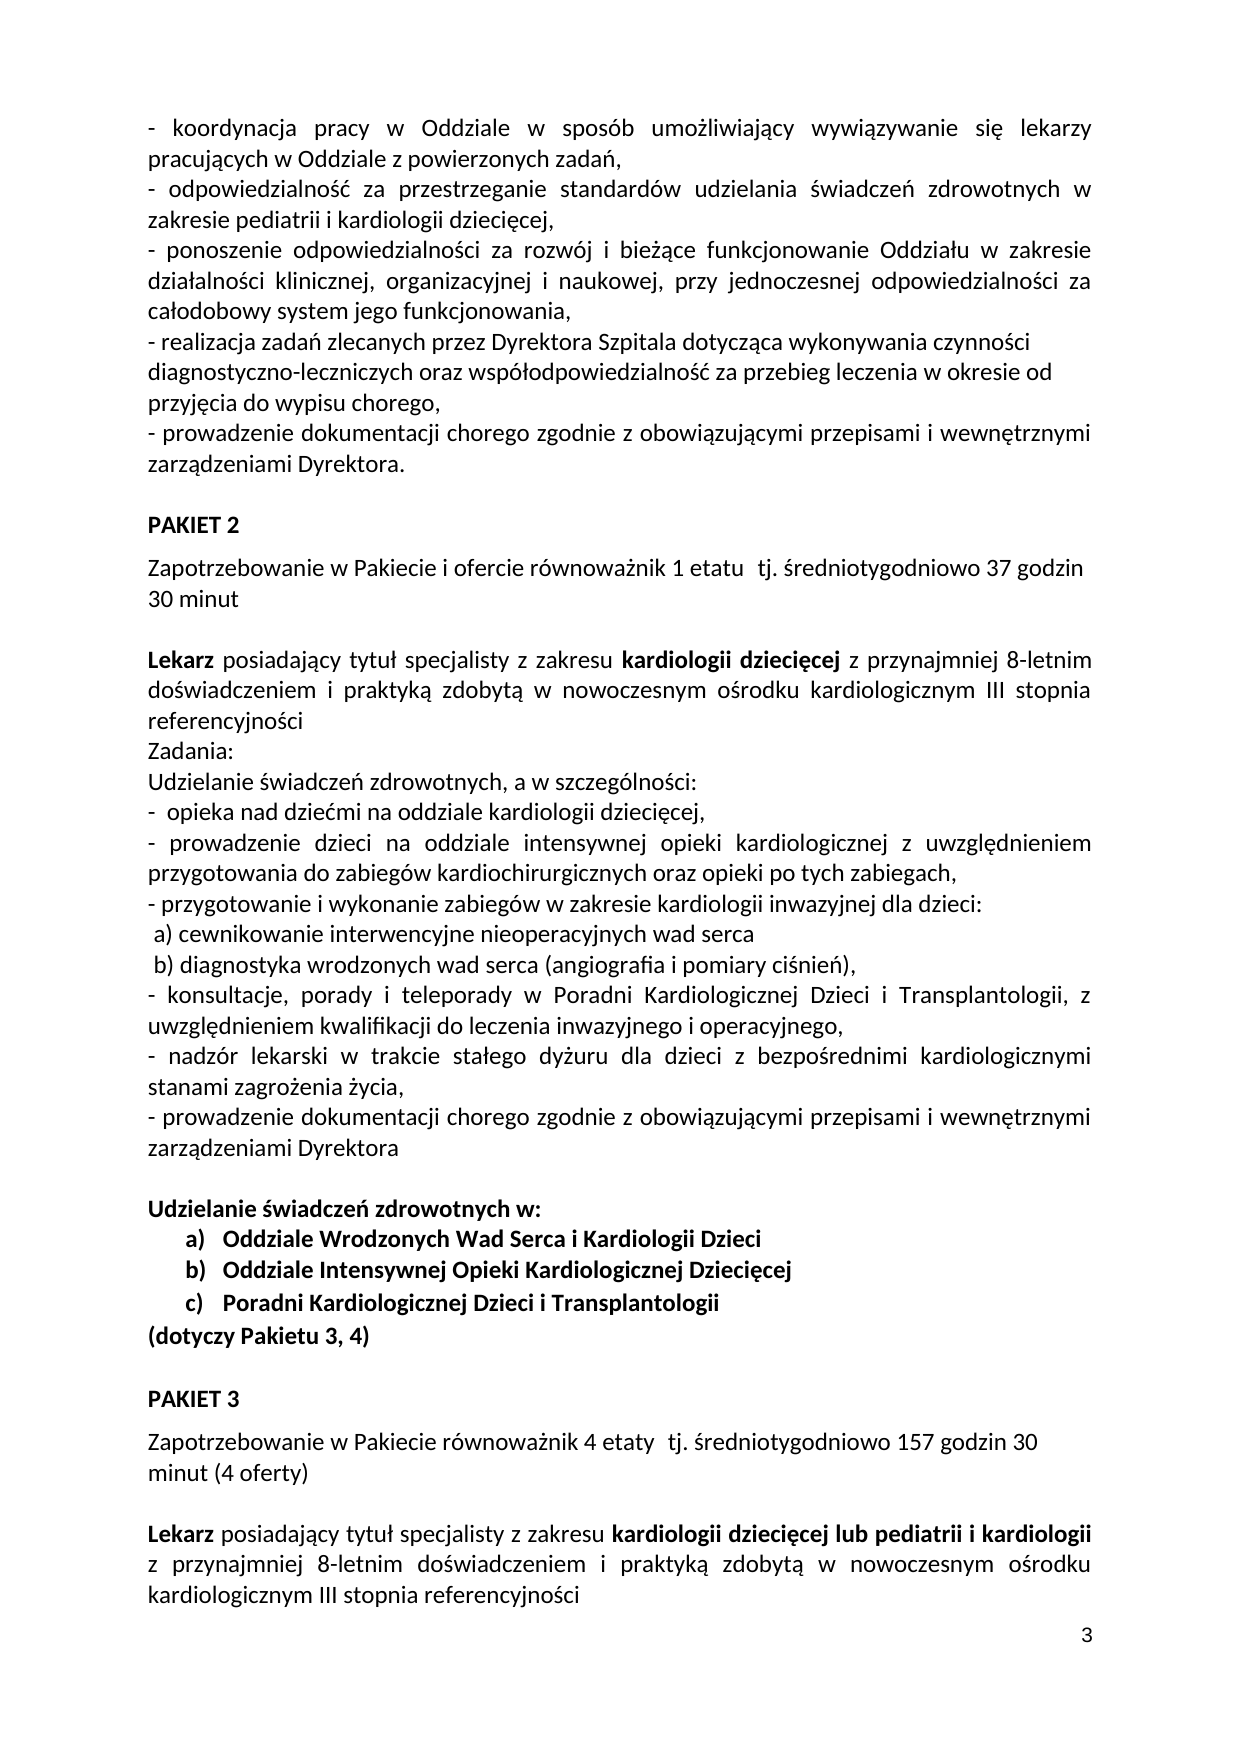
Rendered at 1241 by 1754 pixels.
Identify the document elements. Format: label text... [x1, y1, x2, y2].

text - przygotowanie i wykonanie zabiegów w zakresie kardiologii inwazyjnej dla dzieci: [148, 888, 1093, 918]
text przyjęcia do wypisu chorego, [148, 387, 1093, 418]
text - konsultacje, porady i teleporady w Poradni Kardiologicznej Dzieci i Transplantologii, z uwzględnieniem kwalifikacji do leczenia inwazyjnego i operacyjnego, [148, 979, 1093, 1041]
text b) diagnostyka wrodzonych wad serca (angiografia i pomiary ciśnień), [148, 949, 1093, 979]
text diagnostyczno-leczniczych oraz współodpowiedzialność za przebieg leczenia w okresie od [148, 357, 1093, 387]
text - koordynacja pracy w Oddziale w sposób umożliwiający wywiązywanie się lekarzy pracujących w Oddziale z powierzonych zadań, [148, 112, 1093, 173]
text a) cewnikowanie interwencyjne nieoperacyjnych wad serca [148, 918, 1093, 949]
text Lekarz posiadający tytuł specjalisty z zakresu kardiologii dziecięcej z przynajmniej 8-letnim doświadczeniem i praktyką zdobytą w nowoczesnym ośrodku kardiologicznym III stopnia referencyjności [148, 644, 1093, 735]
text - prowadzenie dokumentacji chorego zgodnie z obowiązującymi przepisami i wewnętrznymi zarządzeniami Dyrektora [148, 1102, 1093, 1163]
text - ponoszenie odpowiedzialności za rozwój i bieżące funkcjonowanie Oddziału w zakresie działalności klinicznej, organizacyjnej i naukowej, przy jednoczesnej odpowiedzialności za całodobowy system jego funkcjonowania, [148, 234, 1093, 326]
text Lekarz posiadający tytuł specjalisty z zakresu kardiologii dziecięcej lub pediatrii i kardiologii z przynajmniej 8-letnim doświadczeniem i praktyką zdobytą w nowoczesnym ośrodku kardiologicznym III stopnia referencyjności [148, 1518, 1093, 1609]
text - prowadzenie dzieci na oddziale intensywnej opieki kardiologicznej z uwzględnieniem przygotowania do zabiegów kardiochirurgicznych oraz opieki po tych zabiegach, [148, 827, 1093, 888]
text - odpowiedzialność za przestrzeganie standardów udzielania świadczeń zdrowotnych w zakresie pediatrii i kardiologii dziecięcej, [148, 173, 1093, 234]
text (dotyczy Pakietu 3, 4) [148, 1320, 1093, 1351]
text - prowadzenie dokumentacji chorego zgodnie z obowiązującymi przepisami i wewnętrznymi zarządzeniami Dyrektora. [148, 418, 1093, 479]
text - opieka nad dziećmi na oddziale kardiologii dziecięcej, [148, 796, 1093, 827]
text - nadzór lekarski w trakcie stałego dyżuru dla dzieci z bezpośrednimi kardiologicznymi stanami zagrożenia życia, [148, 1041, 1093, 1102]
text Udzielanie świadczeń zdrowotnych, a w szczególności: [148, 766, 1093, 796]
text Zadania: [148, 735, 1093, 766]
text - realizacja zadań zlecanych przez Dyrektora Szpitala dotycząca wykonywania czynności [148, 326, 1093, 357]
text Udzielanie świadczeń zdrowotnych w: [148, 1193, 1093, 1224]
list Oddziale Intensywnej Opieki Kardiologicznej Dziecięcej [185, 1254, 1093, 1285]
list Poradni Kardiologicznej Dzieci i Transplantologii [185, 1287, 1093, 1318]
text PAKIET 3 [148, 1383, 1093, 1414]
list Oddziale Wrodzonych Wad Serca i Kardiologii Dzieci [185, 1224, 1093, 1254]
text Zapotrzebowanie w Pakiecie równoważnik 4 etaty tj. średniotygodniowo 157 godzin 30 minut (4 oferty) [148, 1426, 1093, 1487]
text PAKIET 2 [148, 509, 1093, 540]
text Zapotrzebowanie w Pakiecie i ofercie równoważnik 1 etatu tj. średniotygodniowo 37 godzin 30 minut [148, 552, 1093, 613]
